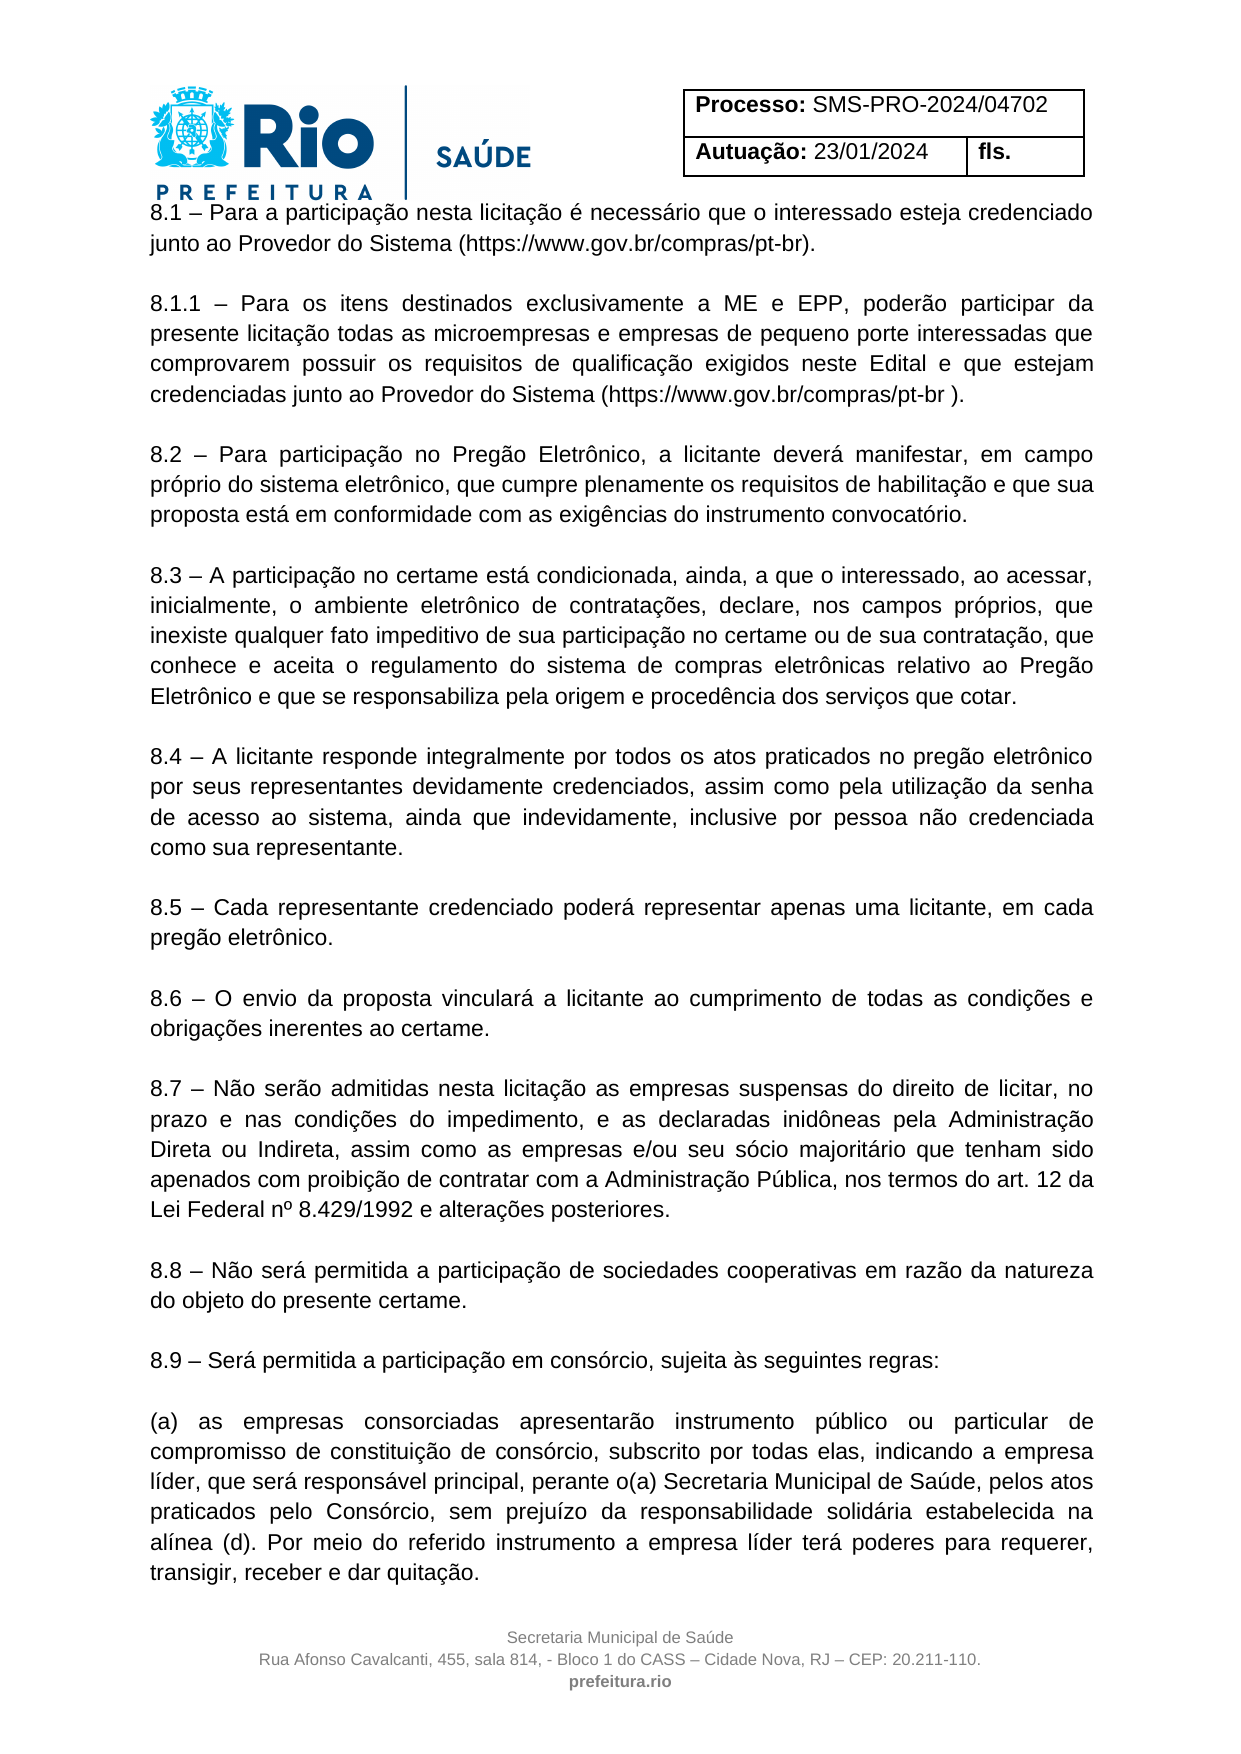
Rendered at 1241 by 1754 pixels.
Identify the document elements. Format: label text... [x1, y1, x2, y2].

text 8.7 – Não serão admitidas nesta licitação as empresas suspensas do direito de licitar, no prazo e nas condições do impedimento, e as declaradas inidôneas pela Administração Direta ou Indireta, assim como as empresas e/ou seu sócio majoritário que tenham sido apenados com proibição de contratar com a Administração Pública, nos termos do art. 12 da Lei Federal nº 8.429/1992 e alterações posteriores. [150, 1075, 1094, 1222]
text 8.3 – A participação no certame está condicionada, ainda, a que o interessado, ao acessar, inicialmente, o ambiente eletrônico de contratações, declare, nos campos próprios, que inexiste qualquer fato impeditivo de sua participação no certame ou de sua contratação, que conhece e aceita o regulamento do sistema de compras eletrônicas relativo ao Pregão Eletrônico e que se responsabiliza pela origem e procedência dos serviços que cotar. [150, 562, 1094, 709]
picture [171, 107, 213, 133]
picture [150, 121, 162, 133]
text 8.2 – Para participação no Pregão Eletrônico, a licitante deverá manifestar, em campo próprio do sistema eletrônico, que cumpre plenamente os requisitos de habilitação e que sua proposta está em conformidade com as exigências do instrumento convocatório. [150, 441, 1094, 528]
text 8.1 – Para a participação nesta licitação é necessário que o interessado esteja credenciado junto ao Provedor do Sistema (https://www.gov.br/compras/pt-br). 8.1.1 – Para os itens destinados exclusivamente a ME e EPP, poderão participar da presente licitação todas as microempresas e empresas de pequeno porte interessadas que comprovarem possuir os requisitos de qualificação exigidos neste Edital e que estejam credenciadas junto ao Provedor do Sistema (https://www.gov.br/compras/pt-br ). [150, 133, 1094, 407]
picture [150, 85, 531, 133]
text 8.5 – Cada representante credenciado poderá representar apenas uma licitante, em cada pregão eletrônico. [150, 894, 1094, 951]
text 8.4 – A licitante responde integralmente por todos os atos praticados no pregão eletrônico por seus representantes devidamente credenciados, assim como pela utilização da senha de acesso ao sistema, ainda que indevidamente, inclusive por pessoa não credenciada como sua representante. [150, 743, 1094, 860]
text 8.6 – O envio da proposta vinculará a licitante ao cumprimento de todas as condições e obrigações inerentes ao certame. [150, 985, 1094, 1041]
text 8.8 – Não será permitida a participação de sociedades cooperativas em razão da natureza do objeto do presente certame. [150, 1257, 1094, 1313]
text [150, 1347, 1094, 1585]
